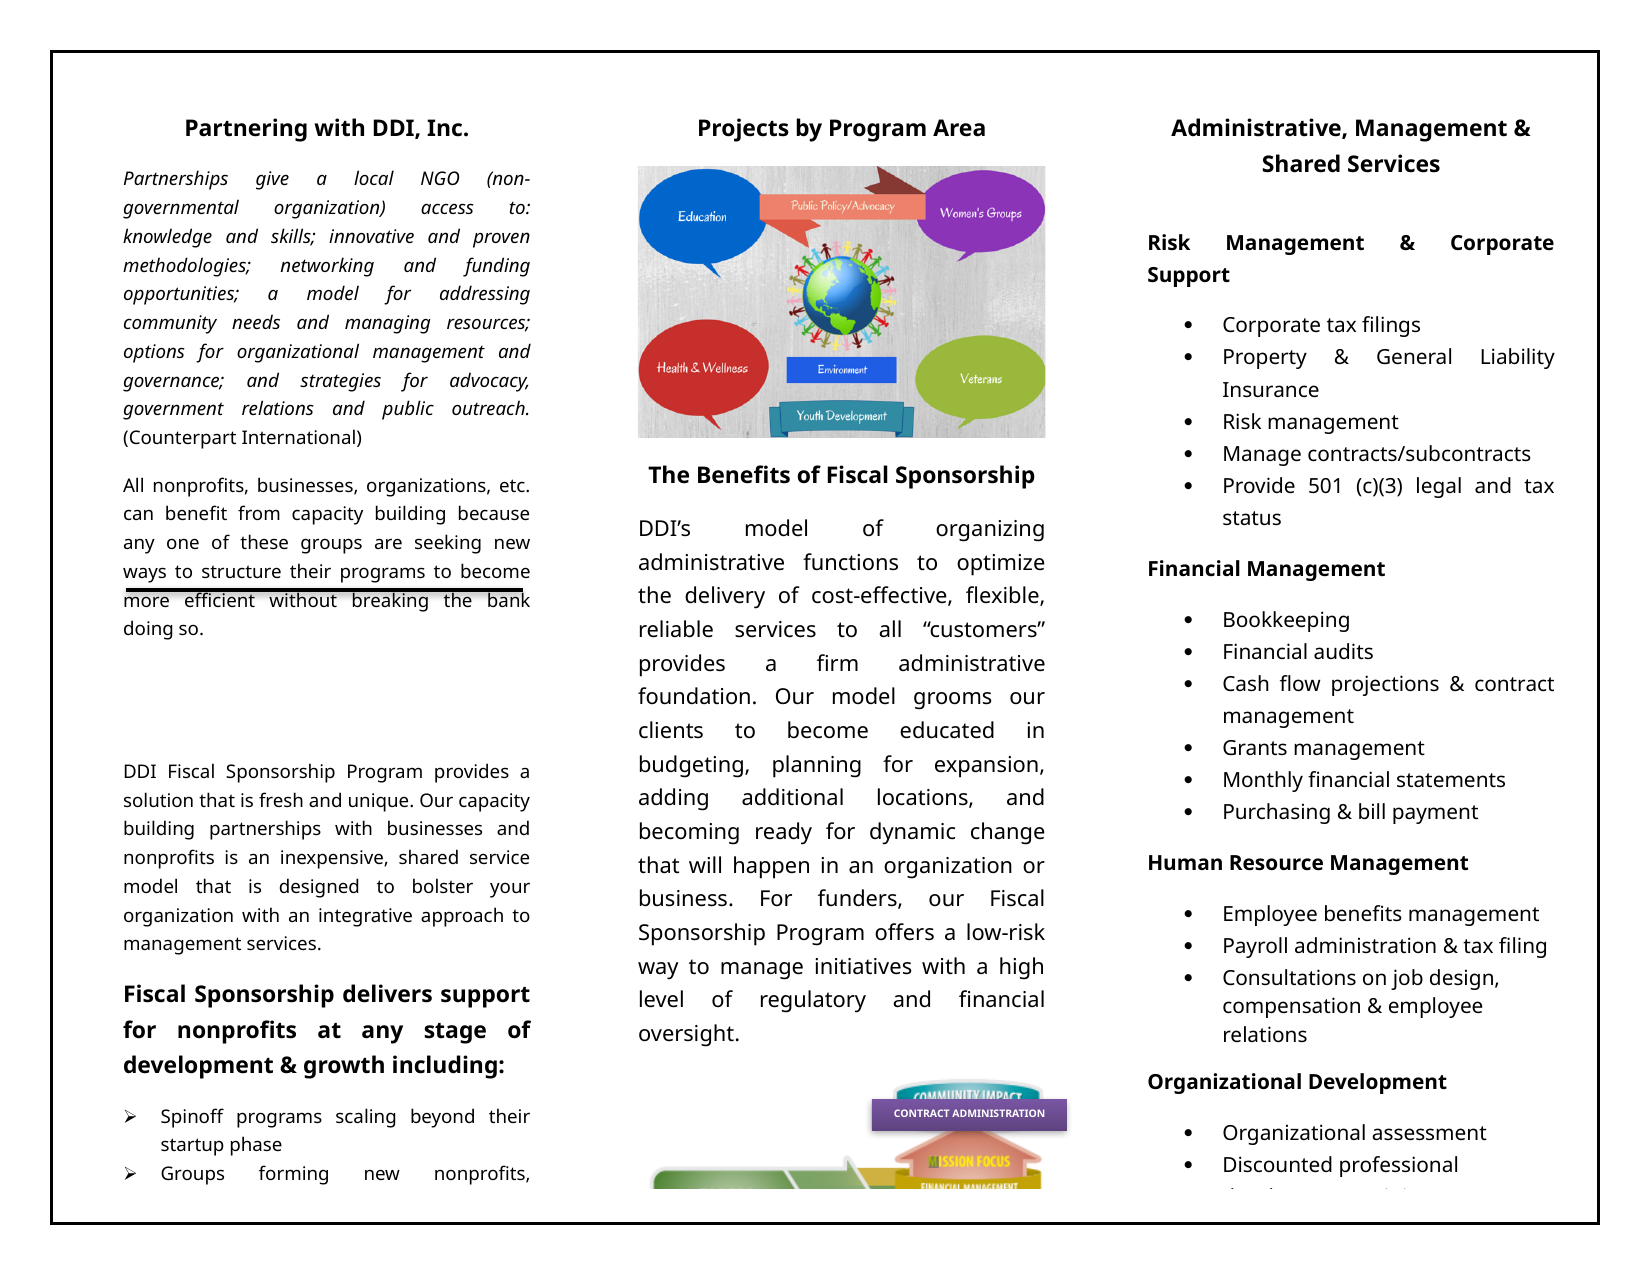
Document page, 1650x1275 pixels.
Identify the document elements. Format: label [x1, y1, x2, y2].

picture [637, 1070, 1046, 1189]
picture [637, 166, 1046, 438]
